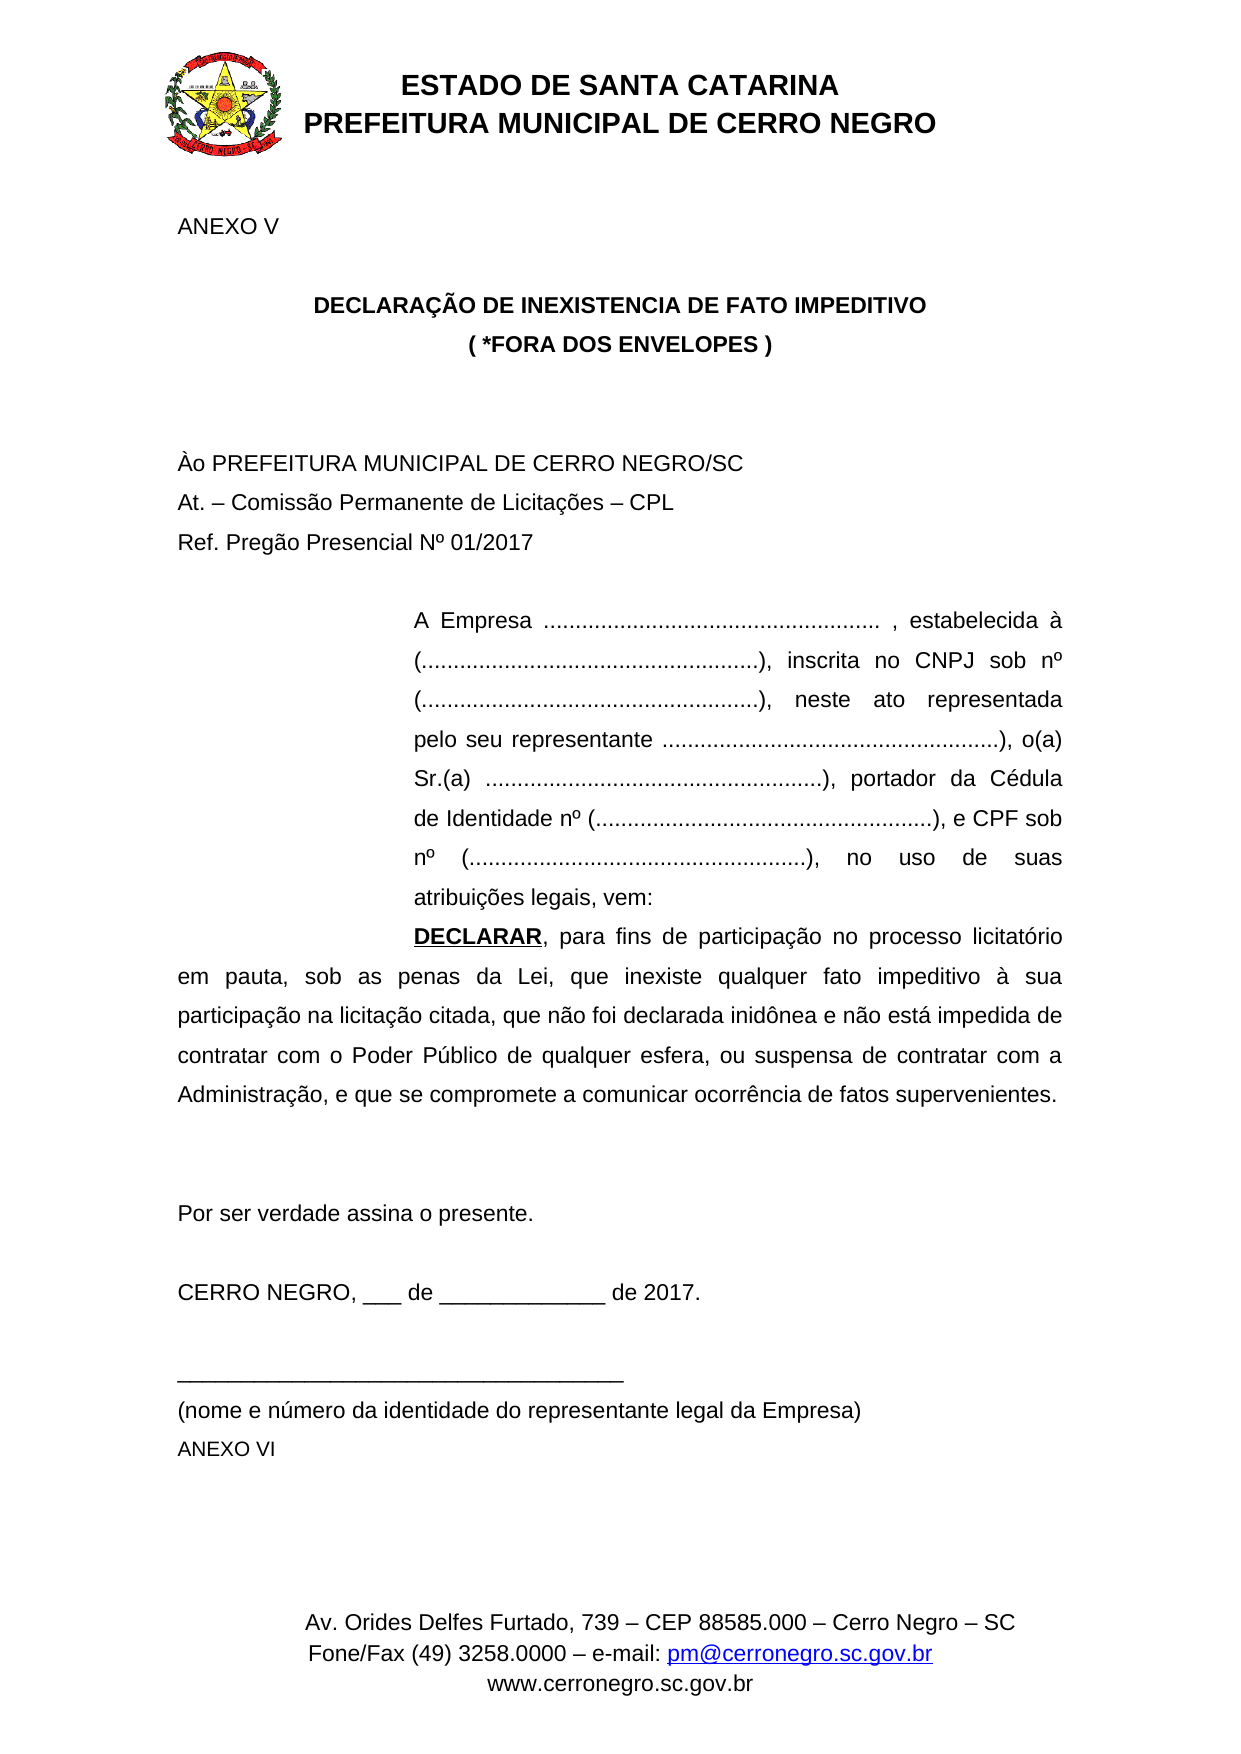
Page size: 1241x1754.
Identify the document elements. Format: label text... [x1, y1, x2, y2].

text At. – Comissão Permanente de Licitações – CPL [177, 489, 1063, 515]
text ___________________________________ [177, 1357, 1063, 1384]
text (nome e número da identidade do representante legal da Empresa) [177, 1397, 1063, 1423]
text CERRO NEGRO, ___ de _____________ de 2017. [177, 1278, 1063, 1305]
text ANEXO VI [177, 1436, 1063, 1460]
picture [154, 48, 296, 163]
text Ref. Pregão Presencial Nº 01/2017 [177, 528, 1063, 555]
text DECLARAÇÃO DE INEXISTENCIA DE FATO IMPEDITIVO [177, 292, 1063, 318]
text ( *FORA DOS ENVELOPES ) [177, 331, 1063, 357]
text Ào PREFEITURA MUNICIPAL DE CERRO NEGRO/SC [177, 449, 1063, 476]
text ANEXO V [177, 213, 1063, 239]
text DECLARAR, para fins de participação no processo licitatório em pauta, sob as penas da Lei, que inexiste qualquer fato impeditivo à sua participação na licitação citada, que não foi declarada inidônea e não está impedida de contratar com o Poder Público de qualquer esfera, ou suspensa de contratar com a Administração, e que se compromete a comunicar ocorrência de fatos supervenientes. [177, 923, 1063, 1107]
text A Empresa ..................................................... , estabelecida à (.....................................................), inscrita no CNPJ sob nº (.....................................................), neste ato representada pelo seu representante .....................................................), o(a) Sr.(a) .....................................................), portador da Cédula de Identidade nº (.....................................................), e CPF sob nº (.....................................................), no uso de suas atribuições legais, vem: [413, 607, 1063, 910]
text Por ser verdade assina o presente. [177, 1199, 1063, 1226]
